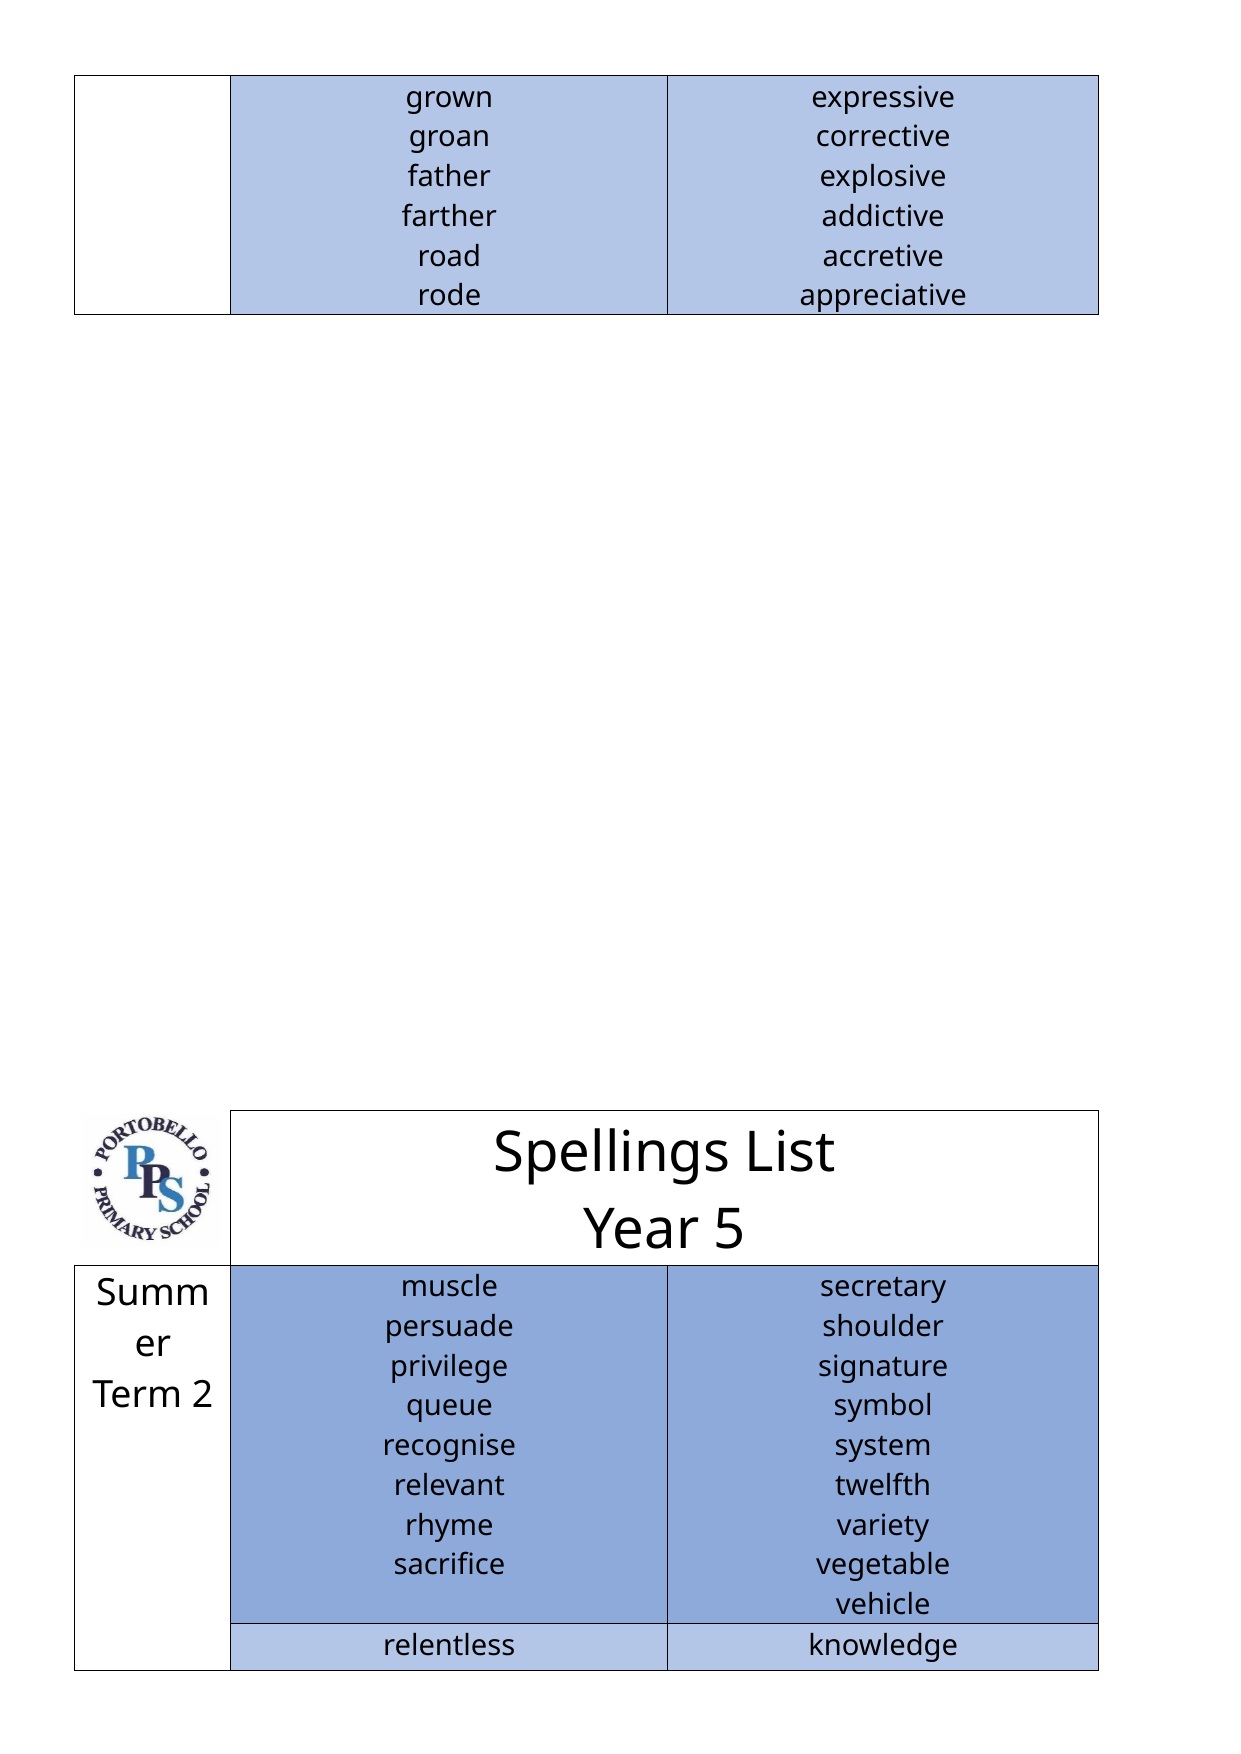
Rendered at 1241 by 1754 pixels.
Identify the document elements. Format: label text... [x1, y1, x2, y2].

table_cell secretary shoulder signature symbol system twelfth variety vegetable vehicle [668, 1266, 1098, 1623]
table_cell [231, 1624, 667, 1670]
table_header Spellings List Year 5 [231, 1111, 1098, 1264]
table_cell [668, 1624, 1098, 1670]
table_cell muscle persuade privilege queue recognise relevant rhyme sacrifice [231, 1266, 667, 1623]
table_cell Summer Term 2 [75, 1266, 230, 1670]
table_header [75, 1110, 230, 1264]
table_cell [231, 76, 667, 314]
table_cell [668, 76, 1098, 314]
picture [80, 1114, 222, 1247]
